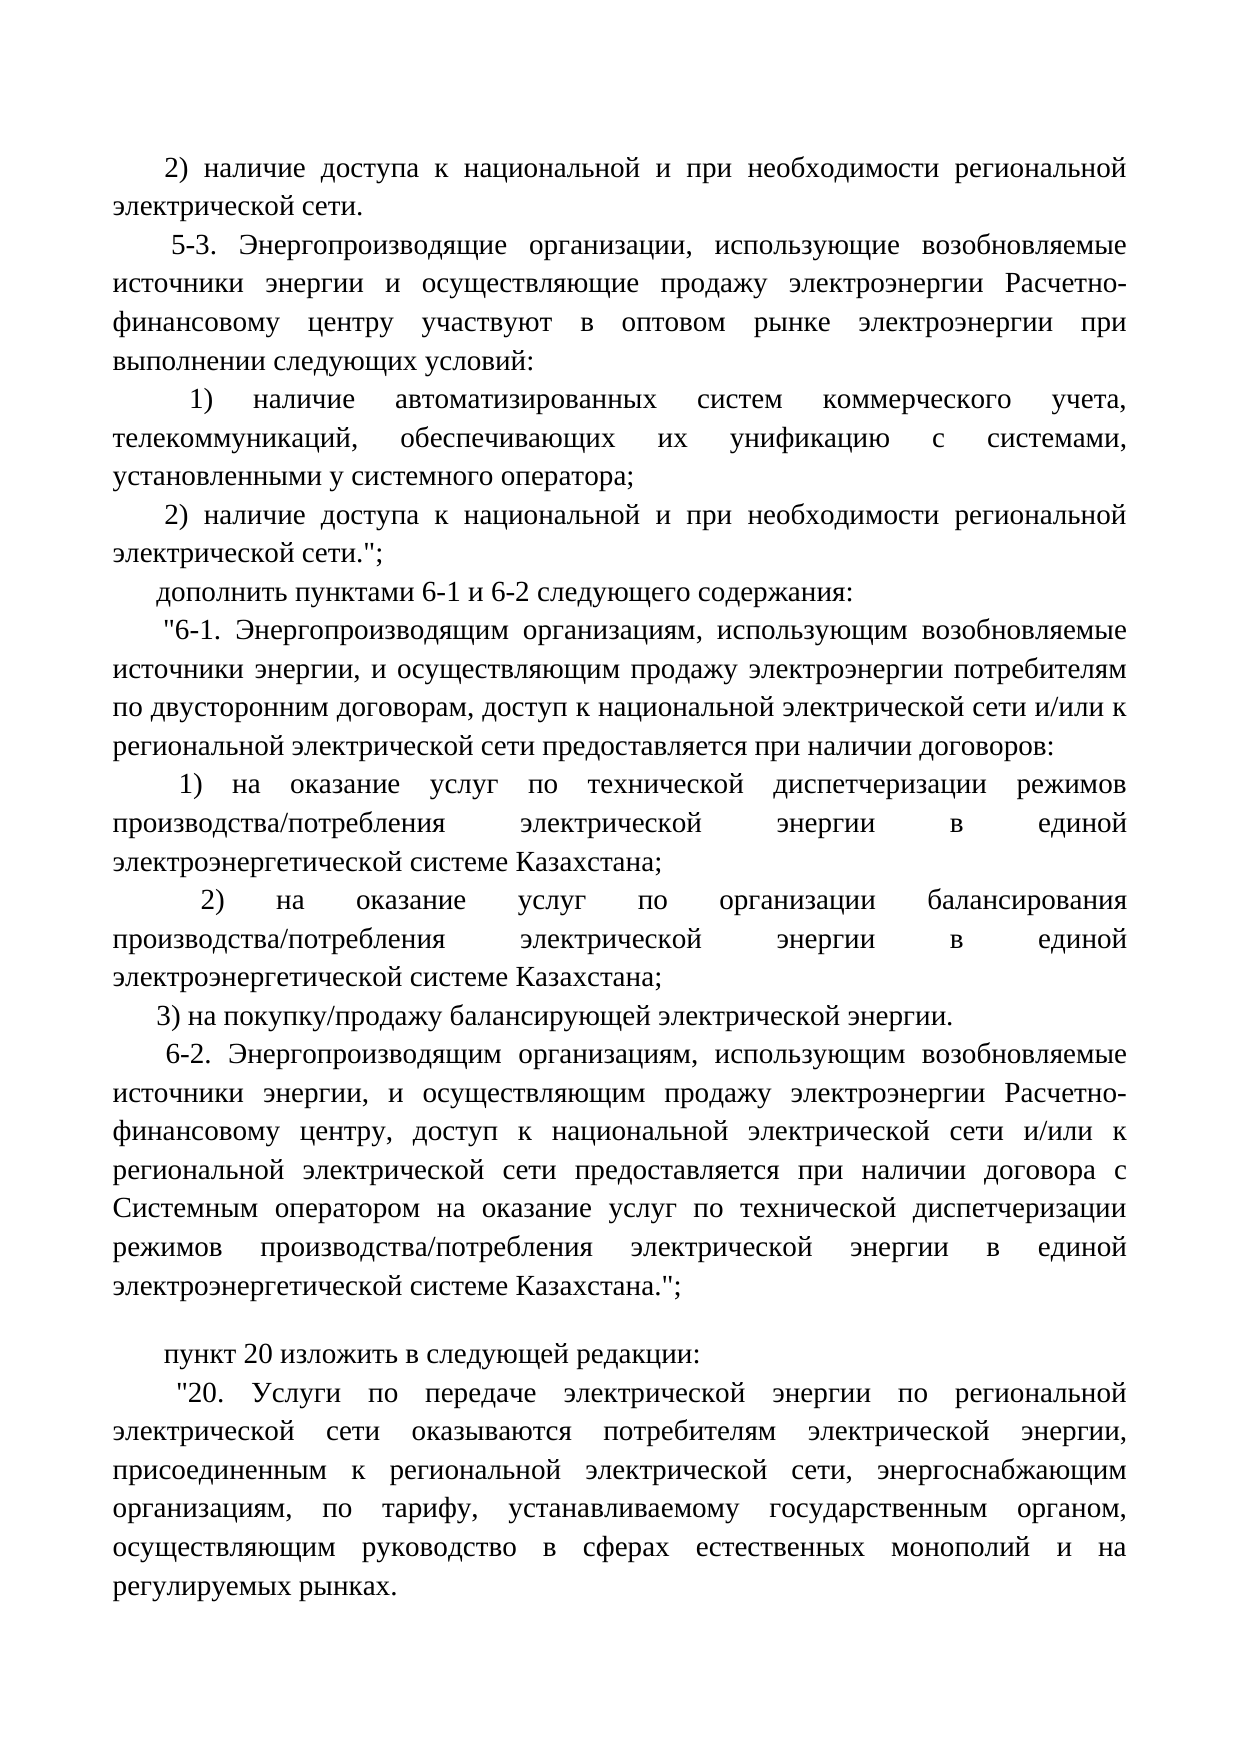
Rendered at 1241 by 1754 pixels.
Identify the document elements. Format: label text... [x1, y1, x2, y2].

text "20. Услуги по передаче электрической энергии по региональной электрической сети оказываются потребителям электрической энергии, присоединенным к региональной электрической сети, энергоснабжающим организациям, по тарифу, устанавливаемому государственным органом, осуществляющим руководство в сферах естественных монополий и на регулируемых рынках. [112, 1375, 1128, 1601]
text 2) наличие доступа к национальной и при необходимости региональной электрической сети. [112, 150, 1128, 222]
text дополнить пунктами 6-1 и 6-2 следующего содержания: [112, 574, 1128, 607]
text 1) наличие автоматизированных систем коммерческого учета, телекоммуникаций, обеспечивающих их унификацию с системами, установленными у системного оператора; [112, 381, 1128, 492]
text 1) на оказание услуг по технической диспетчеризации режимов производства/потребления электрической энергии в единой электроэнергетической системе Казахстана; [112, 767, 1128, 877]
text 6-2. Энергопроизводящим организациям, использующим возобновляемые источники энергии, и осуществляющим продажу электроэнергии Расчетно-финансовому центру, доступ к национальной электрической сети и/или к региональной электрической сети предоставляется при наличии договора с Системным оператором на оказание услуг по технической диспетчеризации режимов производства/потребления электрической энергии в единой электроэнергетической системе Казахстана."; [112, 1036, 1128, 1301]
text пункт 20 изложить в следующей редакции: [112, 1336, 1128, 1370]
text 2) наличие доступа к национальной и при необходимости региональной электрической сети."; [112, 497, 1128, 569]
text 2) на оказание услуг по организации балансирования производства/потребления электрической энергии в единой электроэнергетической системе Казахстана; [112, 882, 1128, 993]
text 3) на покупку/продажу балансирующей электрической энергии. [112, 998, 1128, 1031]
text "6-1. Энергопроизводящим организациям, использующим возобновляемые источники энергии, и осуществляющим продажу электроэнергии потребителям по двусторонним договорам, доступ к национальной электрической сети и/или к региональной электрической сети предоставляется при наличии договоров: [112, 612, 1128, 762]
text 5-3. Энергопроизводящие организации, использующие возобновляемые источники энергии и осуществляющие продажу электроэнергии Расчетно-финансовому центру участвуют в оптовом рынке электроэнергии при выполнении следующих условий: [112, 227, 1128, 376]
